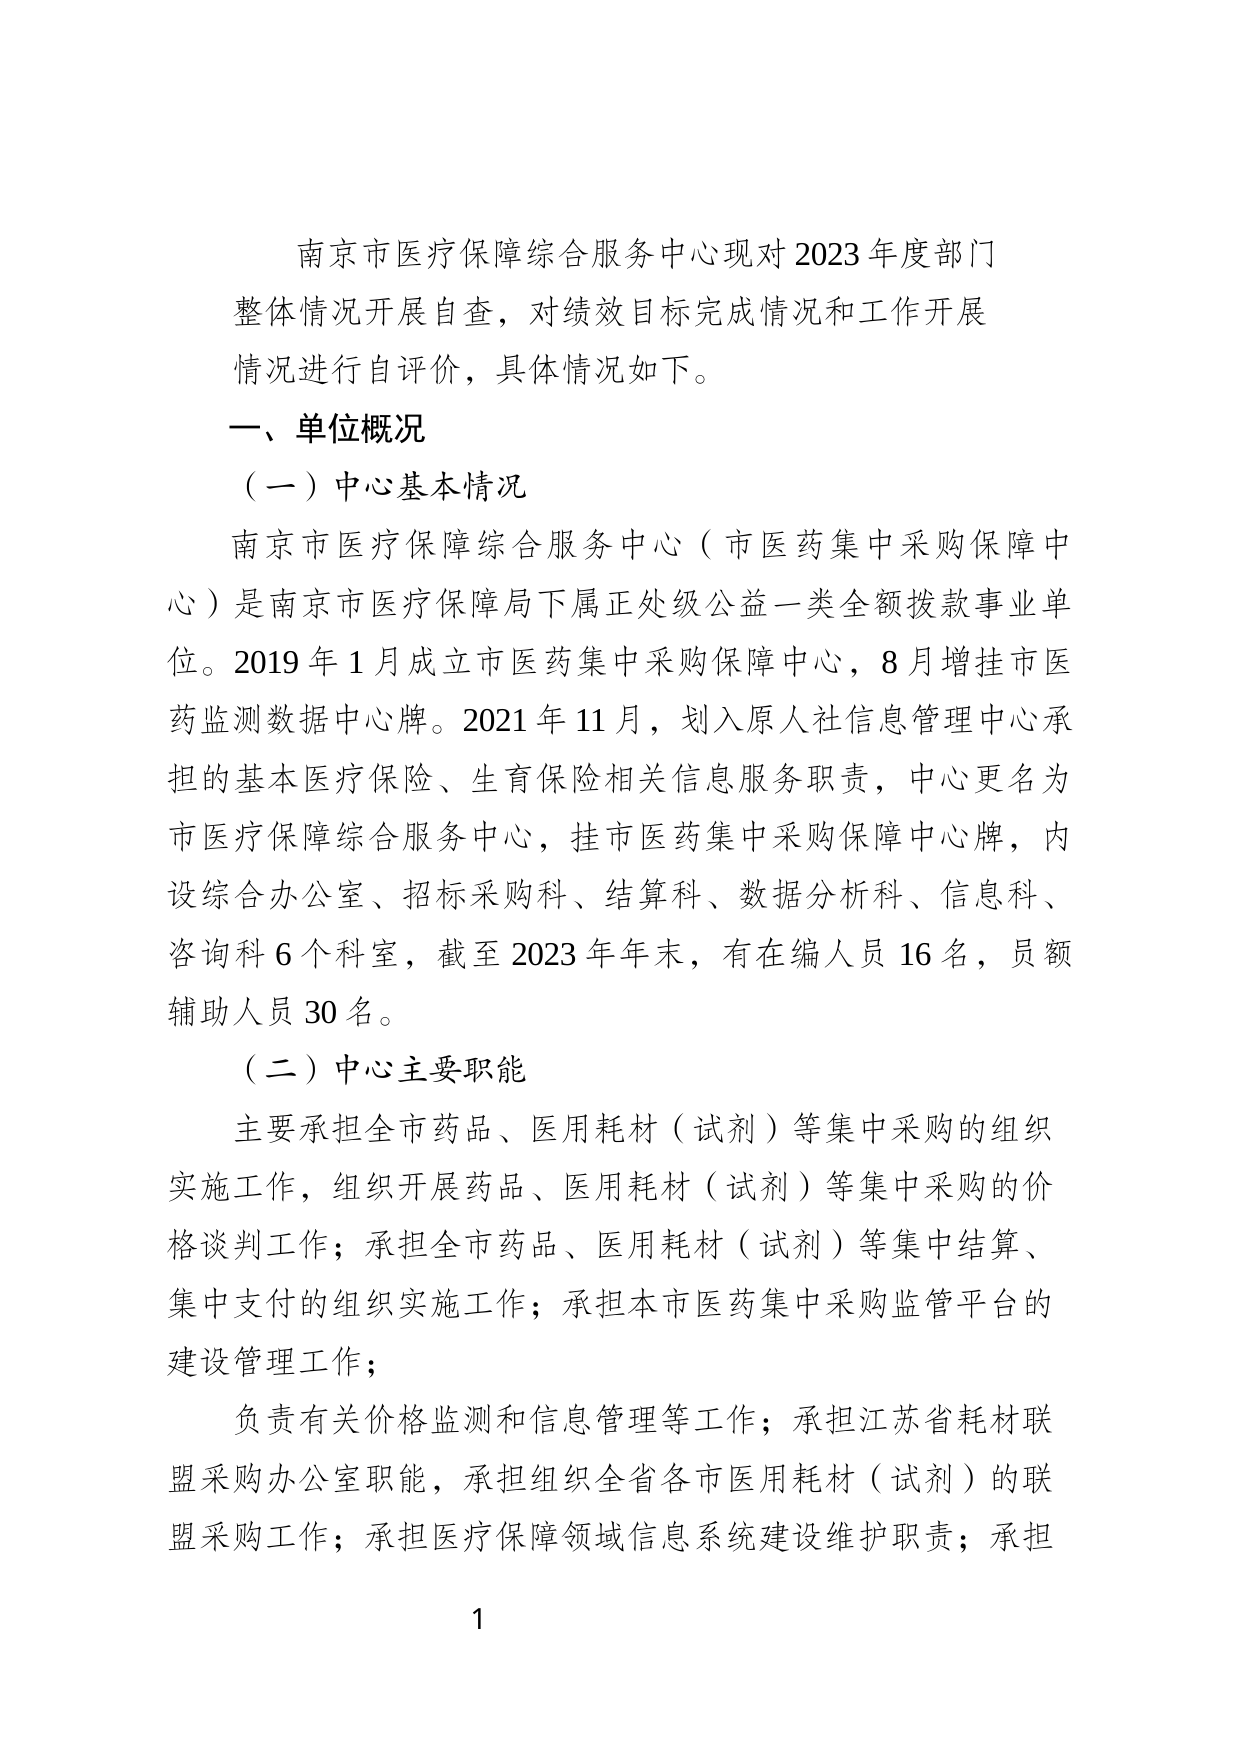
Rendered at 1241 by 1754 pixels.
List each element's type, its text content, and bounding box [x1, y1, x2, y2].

text 南京市医疗保障综合服务中心（市医药集中采购保障中心）是南京市医疗保障局下属正处级公益一类全额拨款事业单位。2019年1月成立市医药集中采购保障中心，8月增挂市医药监测数据中心牌。2021年11月，划入原人社信息管理中心承担的基本医疗保险、生育保险相关信息服务职责，中心更名为市医疗保障综合服务中心，挂市医药集中采购保障中心牌，内设综合办公室、招标采购科、结算科、数据分析科、信息科、咨询科6个科室，截至2023年年末，有在编人员16名，员额辅助人员30名。 [165, 510, 1075, 1035]
text （一）中心基本情况 [165, 452, 1075, 510]
text 主要承担全市药品、医用耗材（试剂）等集中采购的组织实施工作，组织开展药品、医用耗材（试剂）等集中采购的价格谈判工作；承担全市药品、医用耗材（试剂）等集中结算、集中支付的组织实施工作；承担本市医药集中采购监管平台的建设管理工作； [165, 1093, 1075, 1385]
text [165, 1385, 1075, 1560]
text （二）中心主要职能 [165, 1035, 1075, 1093]
list 单位概况 [165, 393, 1075, 452]
text 南京市医疗保障综合服务中心现对2023年度部门整体情况开展自查，对绩效目标完成情况和工作开展情况进行自评价，具体情况如下。 [231, 218, 1009, 393]
